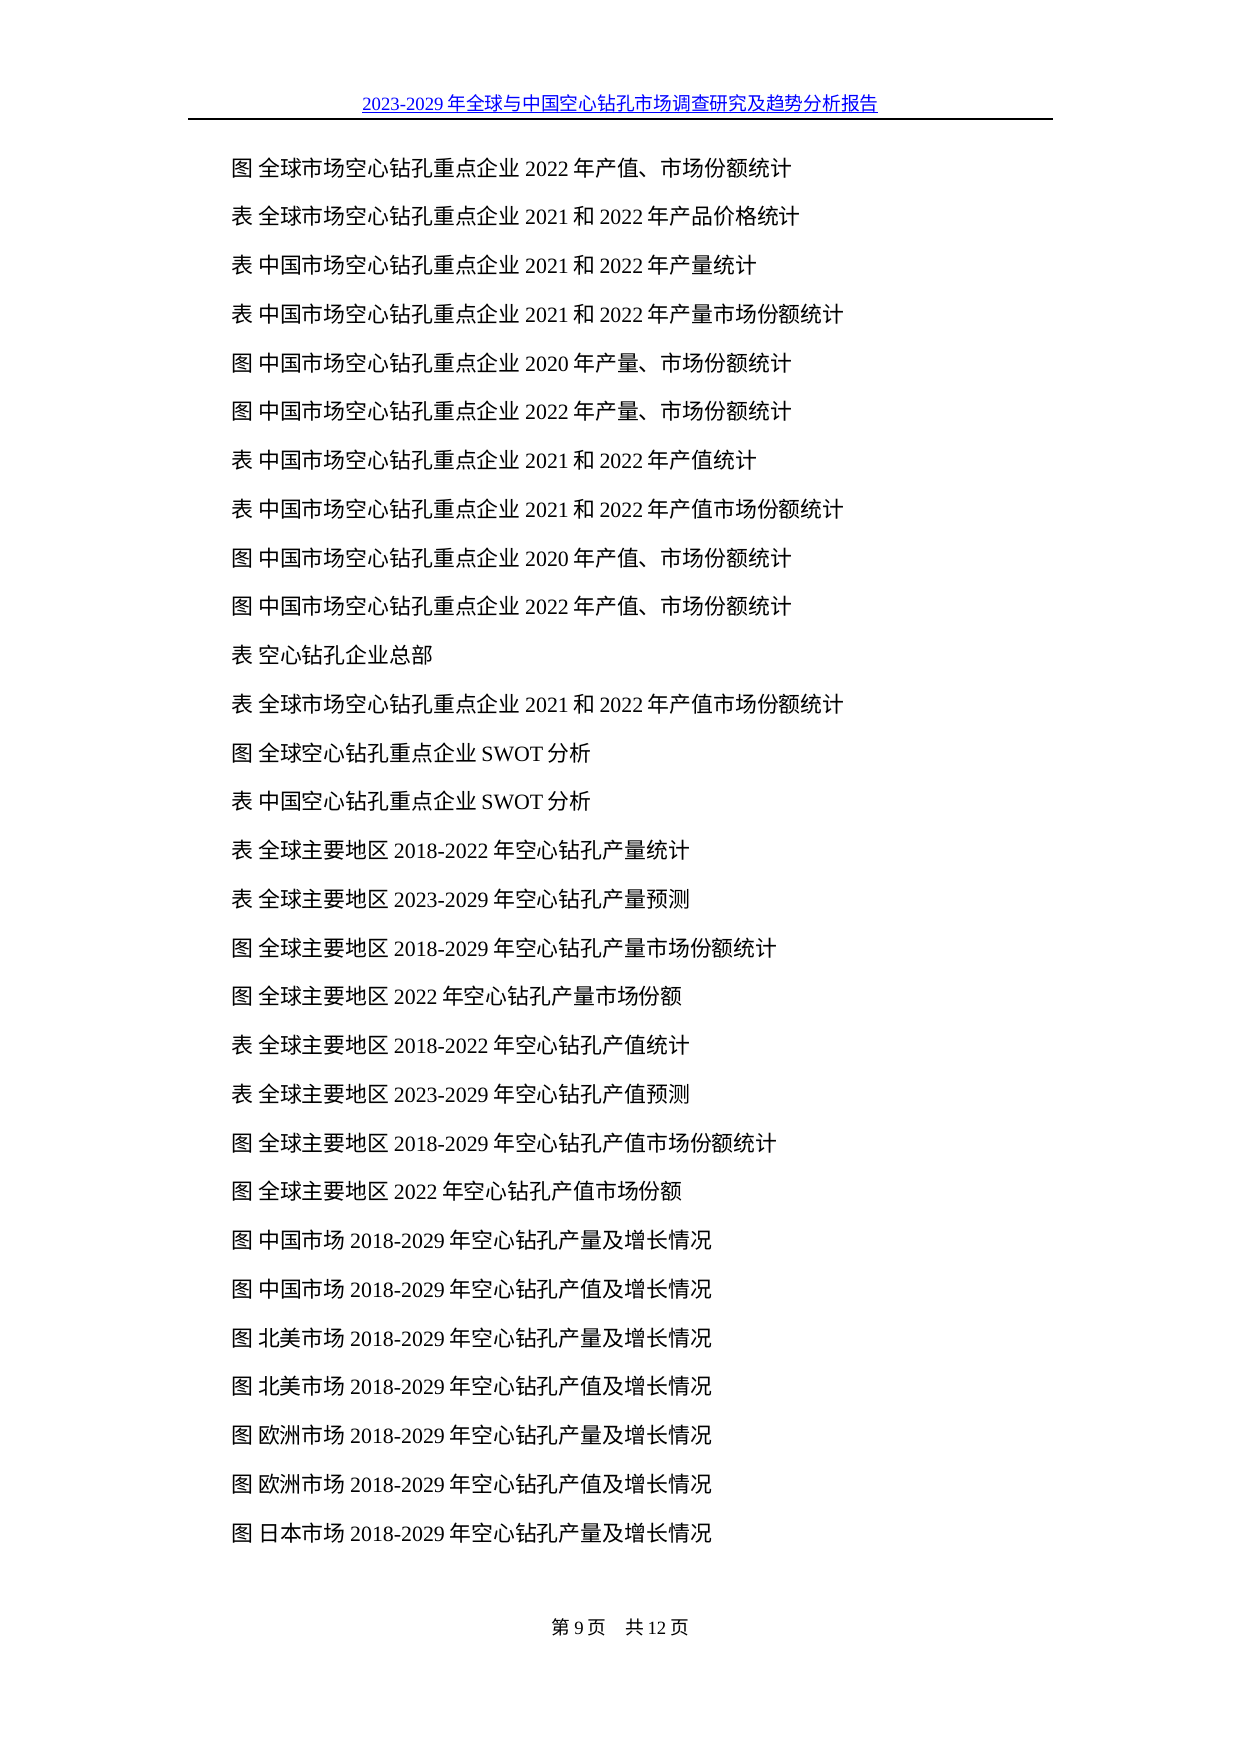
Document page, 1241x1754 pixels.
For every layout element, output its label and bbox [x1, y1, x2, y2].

text [187, 150, 1053, 1548]
